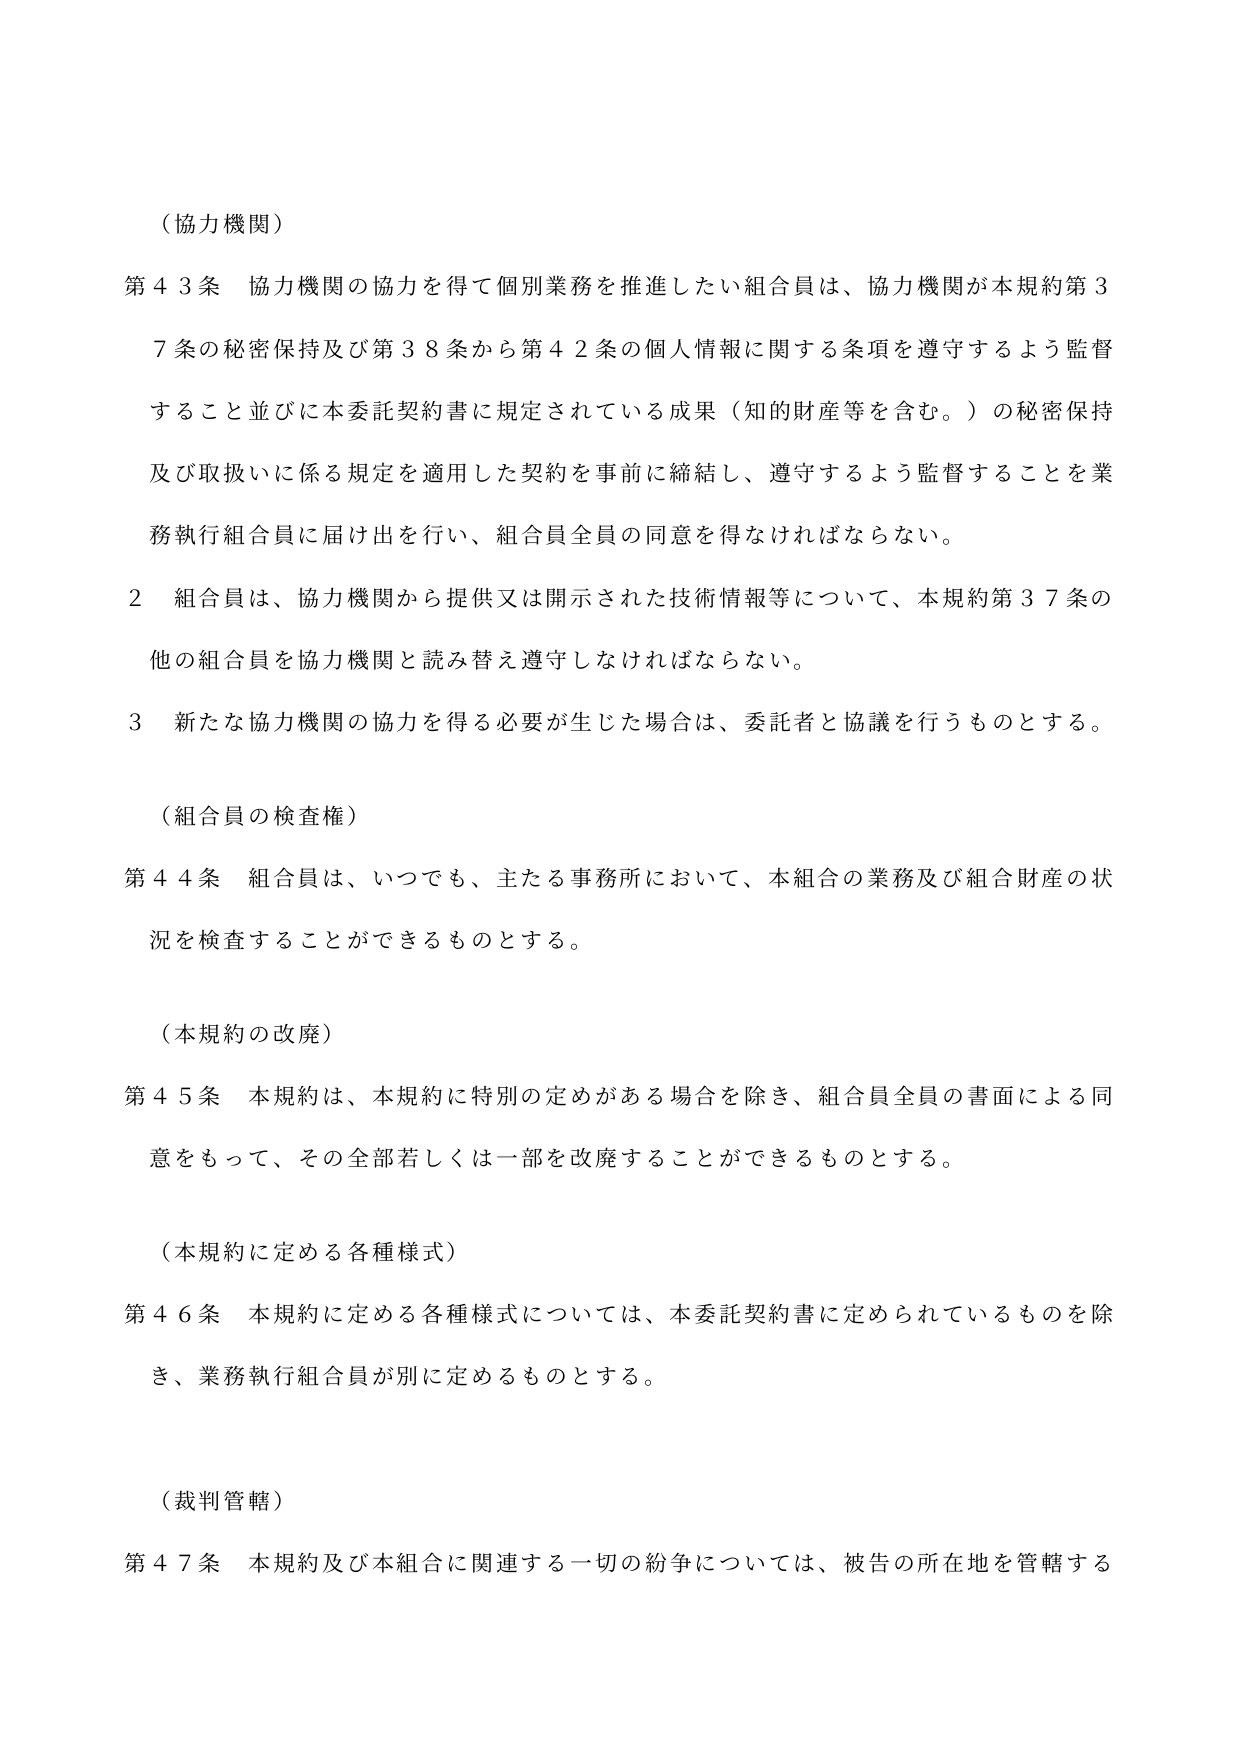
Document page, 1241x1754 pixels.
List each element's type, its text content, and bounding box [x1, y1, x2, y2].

text （組合員の検査権） [146, 783, 1116, 846]
text 第４５条 本規約は、本規約に特別の定めがある場合を除き、組合員全員の書面による同意をもって、その全部若しくは一部を改廃することができるものとする。 [124, 1064, 1116, 1188]
text （本規約に定める各種様式） [124, 1219, 1116, 1282]
text （協力機関） [124, 192, 1116, 254]
text 第４６条 本規約に定める各種様式については、本委託契約書に定められているものを除き、業務執行組合員が別に定めるものとする。 [124, 1282, 1116, 1406]
text ３ 新たな協力機関の協力を得る必要が生じた場合は、委託者と協議を行うものとする。 [124, 690, 1116, 752]
text （裁判管轄） [124, 1469, 1116, 1531]
text 第４４条 組合員は、いつでも、主たる事務所において、本組合の業務及び組合財産の状況を検査することができるものとする。 [124, 846, 1116, 970]
text 第４３条 協力機関の協力を得て個別業務を推進したい組合員は、協力機関が本規約第３７条の秘密保持及び第３８条から第４２条の個人情報に関する条項を遵守するよう監督すること並びに本委託契約書に規定されている成果（知的財産等を含む。）の秘密保持及び取扱いに係る規定を適用した契約を事前に締結し、遵守するよう監督することを業務執行組合員に届け出を行い、組合員全員の同意を得なければならない。 [124, 254, 1116, 566]
text （本規約の改廃） [124, 1002, 1116, 1064]
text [124, 1531, 1116, 1593]
text ２ 組合員は、協力機関から提供又は開示された技術情報等について、本規約第３７条の他の組合員を協力機関と読み替え遵守しなければならない。 [124, 566, 1116, 690]
